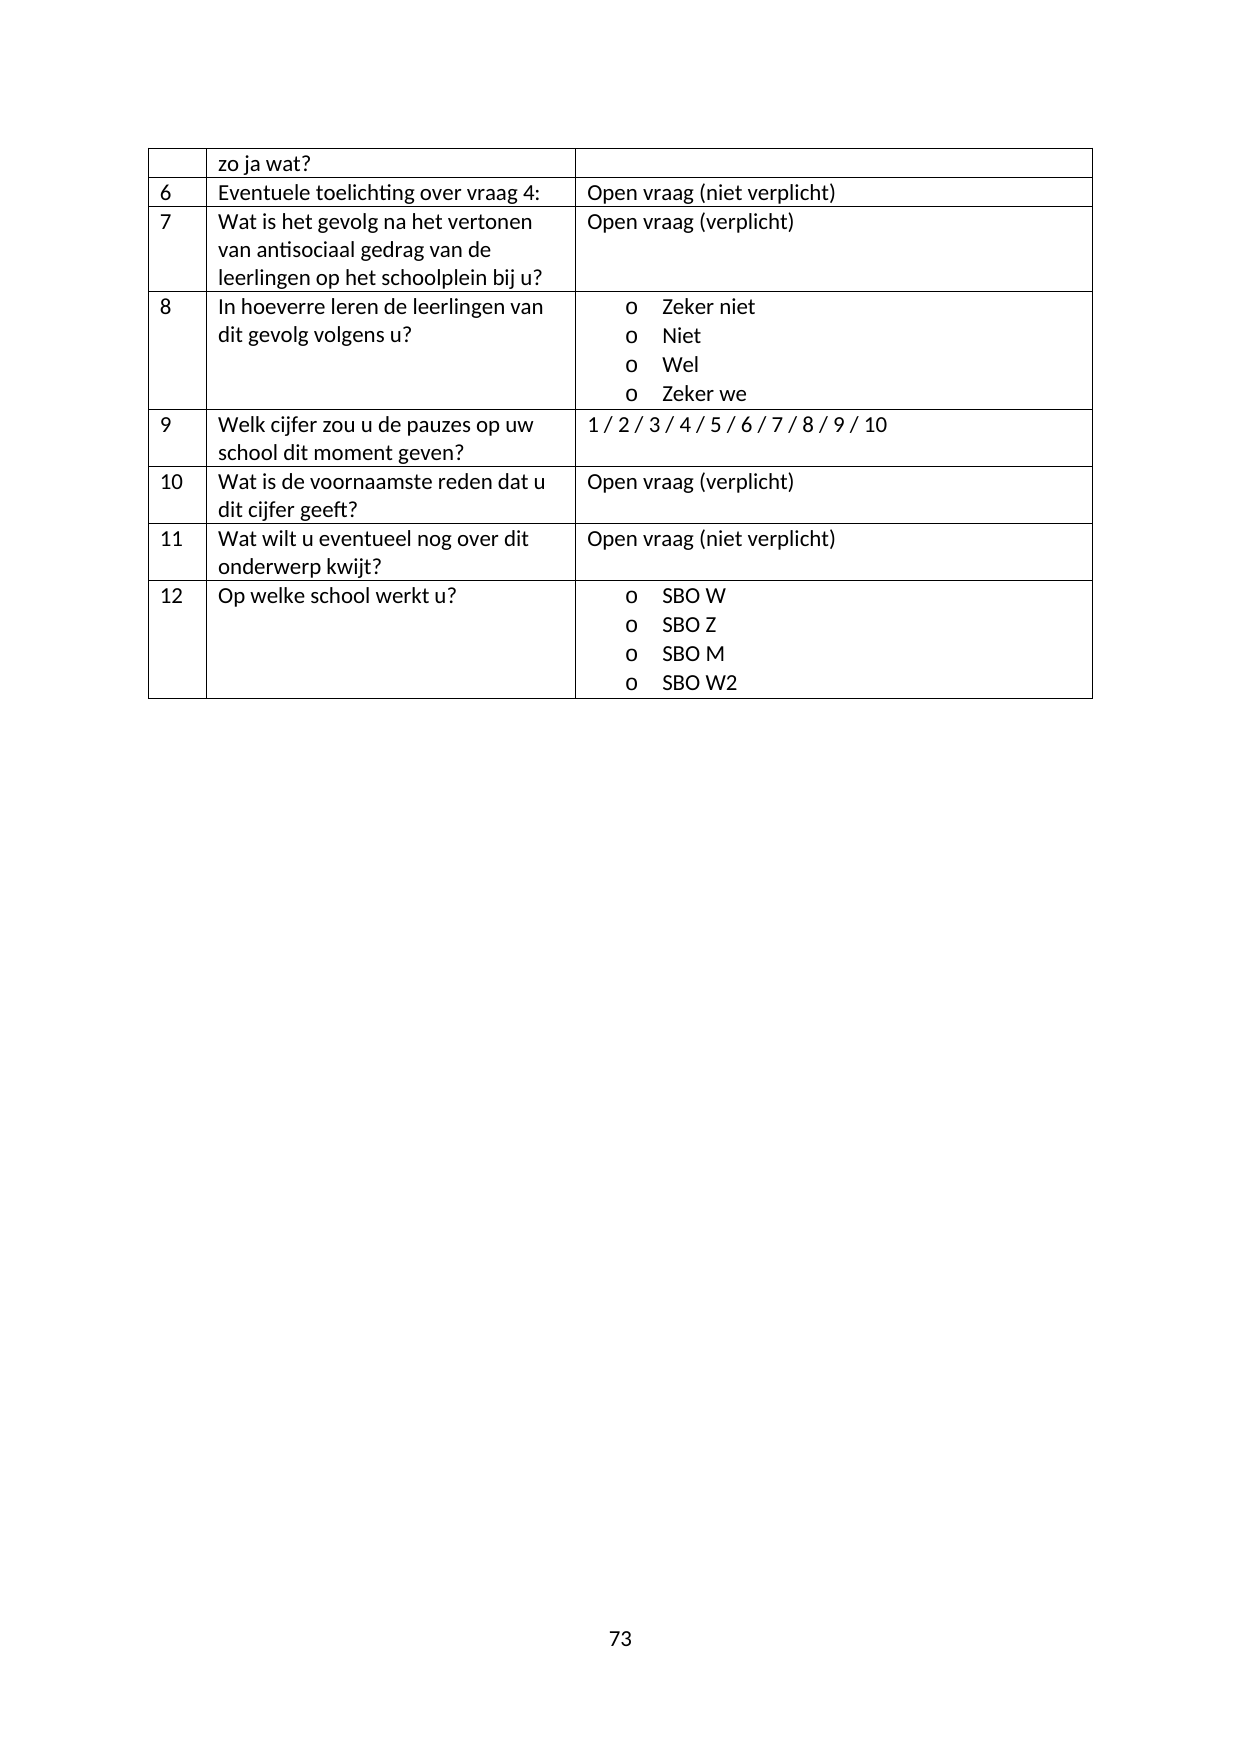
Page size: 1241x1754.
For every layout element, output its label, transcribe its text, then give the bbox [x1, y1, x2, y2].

table_cell Wat wilt u eventueel nog over dit onderwerp kwijt? [207, 524, 575, 580]
table_cell Zeker niet Niet Wel Zeker we [576, 292, 1092, 409]
table_cell 10 [149, 467, 206, 523]
table_cell SBO W SBO Z SBO M SBO W2 [576, 581, 1092, 698]
table_cell 9 [149, 410, 206, 466]
table_cell Wat is de voornaamste reden dat u dit cijfer geeft? [207, 467, 575, 523]
table_cell Open vraag (verplicht) [576, 207, 1092, 291]
table_cell 12 [149, 581, 206, 698]
table_cell 7 [149, 207, 206, 291]
table_cell 8 [149, 292, 206, 409]
table_cell In hoeverre leren de leerlingen van dit gevolg volgens u? [207, 292, 575, 409]
table_cell Open vraag (niet verplicht) [576, 178, 1092, 206]
table_cell 11 [149, 524, 206, 580]
table_cell Welk cijfer zou u de pauzes op uw school dit moment geven? [207, 410, 575, 466]
table_cell 1 / 2 / 3 / 4 / 5 / 6 / 7 / 8 / 9 / 10 [576, 410, 1092, 466]
table_cell 5 [149, 149, 206, 177]
table_cell 6 [149, 178, 206, 206]
table_cell Wat is het gevolg na het vertonen van antisociaal gedrag van de leerlingen op het schoolplein bij u? [207, 207, 575, 291]
table_cell Open vraag (niet verplicht) [576, 524, 1092, 580]
table_cell Eventuele toelichting over vraag 4: [207, 178, 575, 206]
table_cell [207, 149, 575, 177]
table_cell Op welke school werkt u? [207, 581, 575, 698]
table_cell Open vraag (verplicht) [576, 467, 1092, 523]
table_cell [576, 149, 1092, 177]
